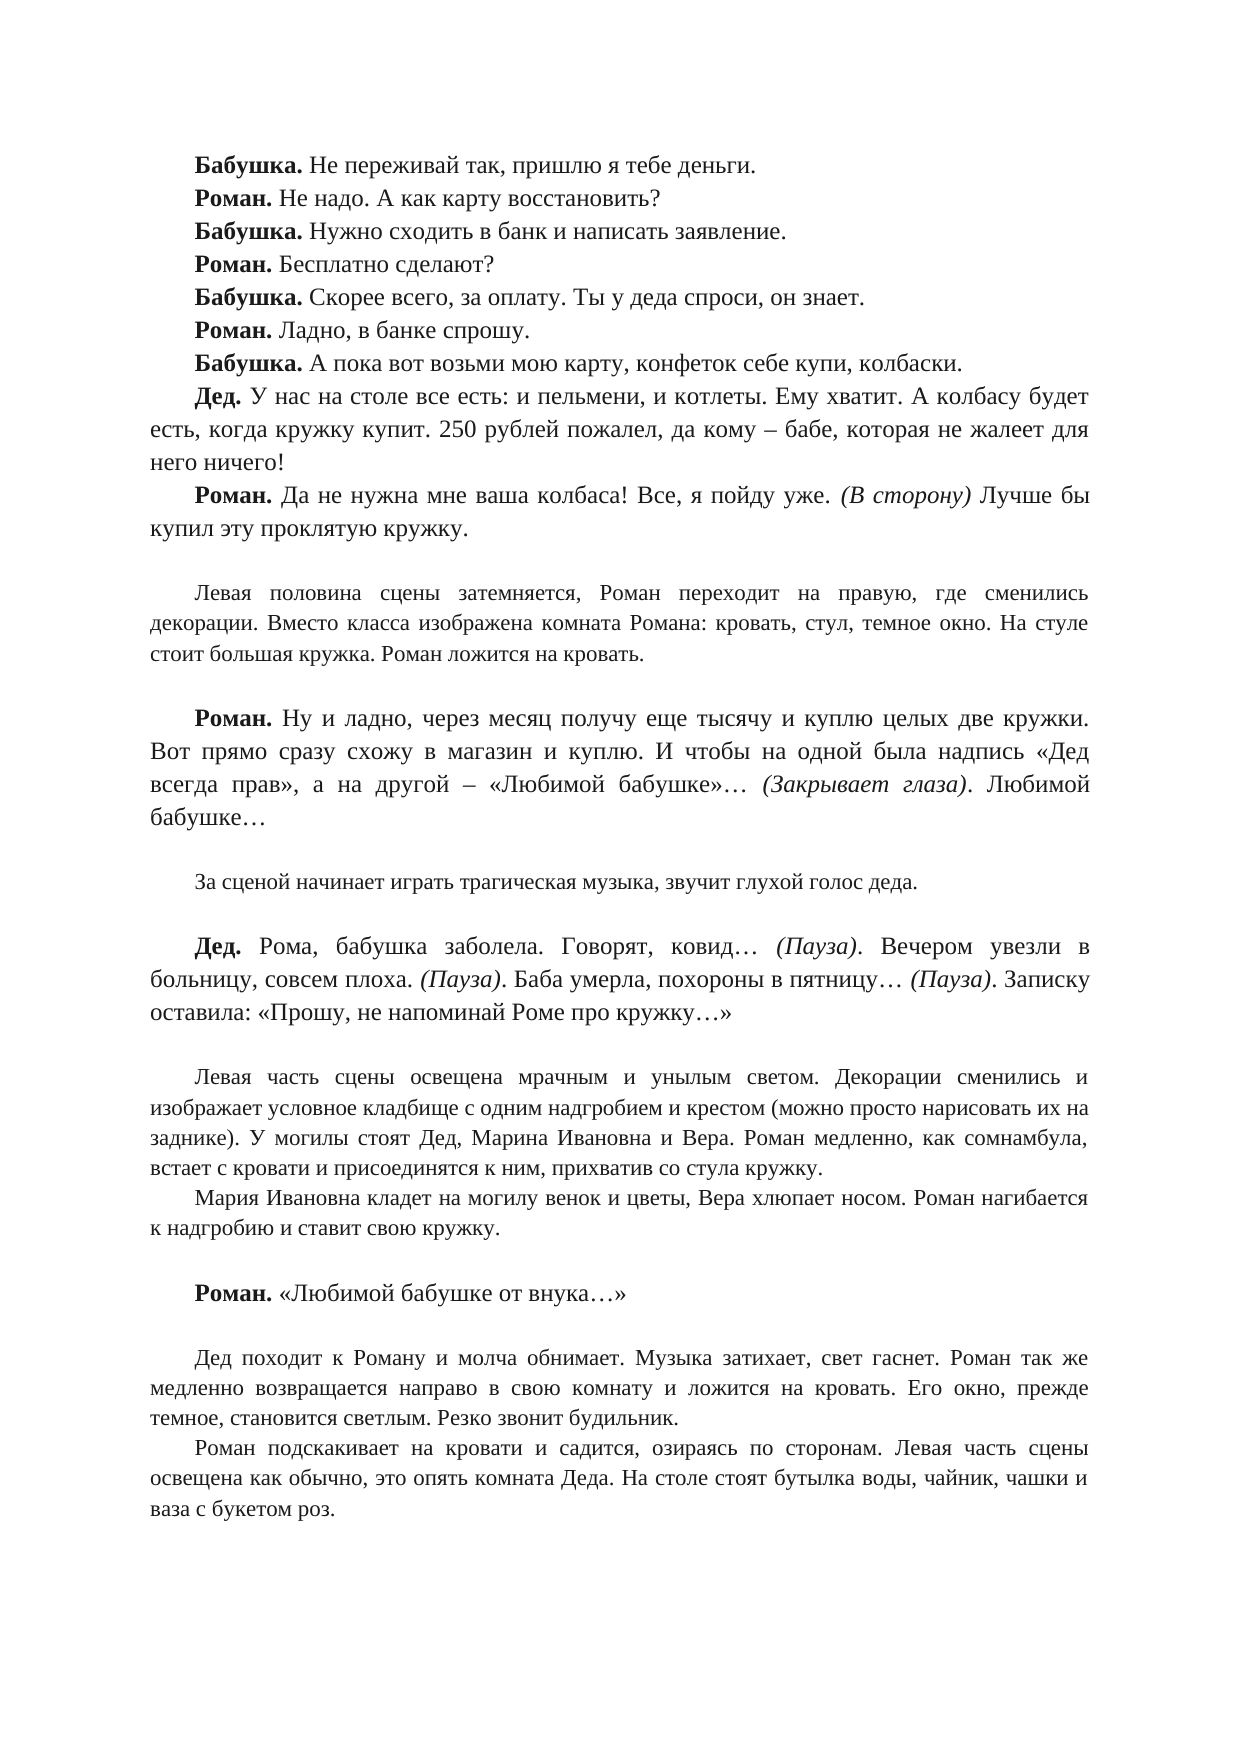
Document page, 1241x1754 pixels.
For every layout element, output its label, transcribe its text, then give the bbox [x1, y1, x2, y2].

text Бабушка. Нужно сходить в банк и написать заявление. [150, 216, 1090, 245]
text За сценой начинает играть трагическая музыка, звучит глухой голос деда. [150, 868, 1090, 894]
text Левая часть сцены освещена мрачным и унылым светом. Декорации сменились и изображает условное кладбище с одним надгробием и крестом (можно просто нарисовать их на заднике). У могилы стоят Дед, Марина Ивановна и Вера. Роман медленно, как сомнамбула, встает с кровати и присоединятся к ним, прихватив со стула кружку. [150, 1063, 1090, 1180]
text Роман. Ну и ладно, через месяц получу еще тысячу и куплю целых две кружки. Вот прямо сразу схожу в магазин и куплю. И чтобы на одной была надпись «Дед всегда прав», а на другой – «Любимой бабушке»… (Закрывает глаза). Любимой бабушке… [150, 703, 1090, 831]
text Роман. «Любимой бабушке от внука…» [150, 1278, 1090, 1306]
text Мария Ивановна кладет на могилу венок и цветы, Вера хлюпает носом. Роман нагибается к надгробию и ставит свою кружку. [150, 1184, 1090, 1241]
text Роман. Бесплатно сделают? [150, 249, 1090, 278]
text Бабушка. Скорее всего, за оплату. Ты у деда спроси, он знает. [150, 282, 1090, 311]
text Дед. У нас на столе все есть: и пельмени, и котлеты. Ему хватит. А колбасу будет есть, когда кружку купит. 250 рублей пожалел, да кому – бабе, которая не жалеет для него ничего! [150, 381, 1090, 476]
text Дед. Рома, бабушка заболела. Говорят, ковид… (Пауза). Вечером увезли в больницу, совсем плоха. (Пауза). Баба умерла, похороны в пятницу… (Пауза). Записку оставила: «Прошу, не напоминай Роме про кружку…» [150, 931, 1090, 1026]
text Левая половина сцены затемняется, Роман переходит на правую, где сменились декорации. Вместо класса изображена комната Романа: кровать, стул, темное окно. На стуле стоит большая кружка. Роман ложится на кровать. [150, 579, 1090, 666]
text Бабушка. А пока вот возьми мою карту, конфеток себе купи, колбаски. [150, 348, 1090, 377]
text Роман. Да не нужна мне ваша колбаса! Все, я пойду уже. (В сторону) Лучше бы купил эту проклятую кружку. [150, 480, 1090, 542]
text Роман подскакивает на кровати и садится, озираясь по сторонам. Левая часть сцены освещена как обычно, это опять комната Деда. На столе стоят бутылка воды, чайник, чашки и ваза с букетом роз. [150, 1434, 1090, 1521]
text Бабушка. Не переживай так, пришлю я тебе деньги. [150, 150, 1090, 179]
text Дед походит к Роману и молча обнимает. Музыка затихает, свет гаснет. Роман так же медленно возвращается направо в свою комнату и ложится на кровать. Его окно, прежде темное, становится светлым. Резко звонит будильник. [150, 1344, 1090, 1430]
text Роман. Не надо. А как карту восстановить? [150, 183, 1090, 212]
text Роман. Ладно, в банке спрошу. [150, 315, 1090, 344]
